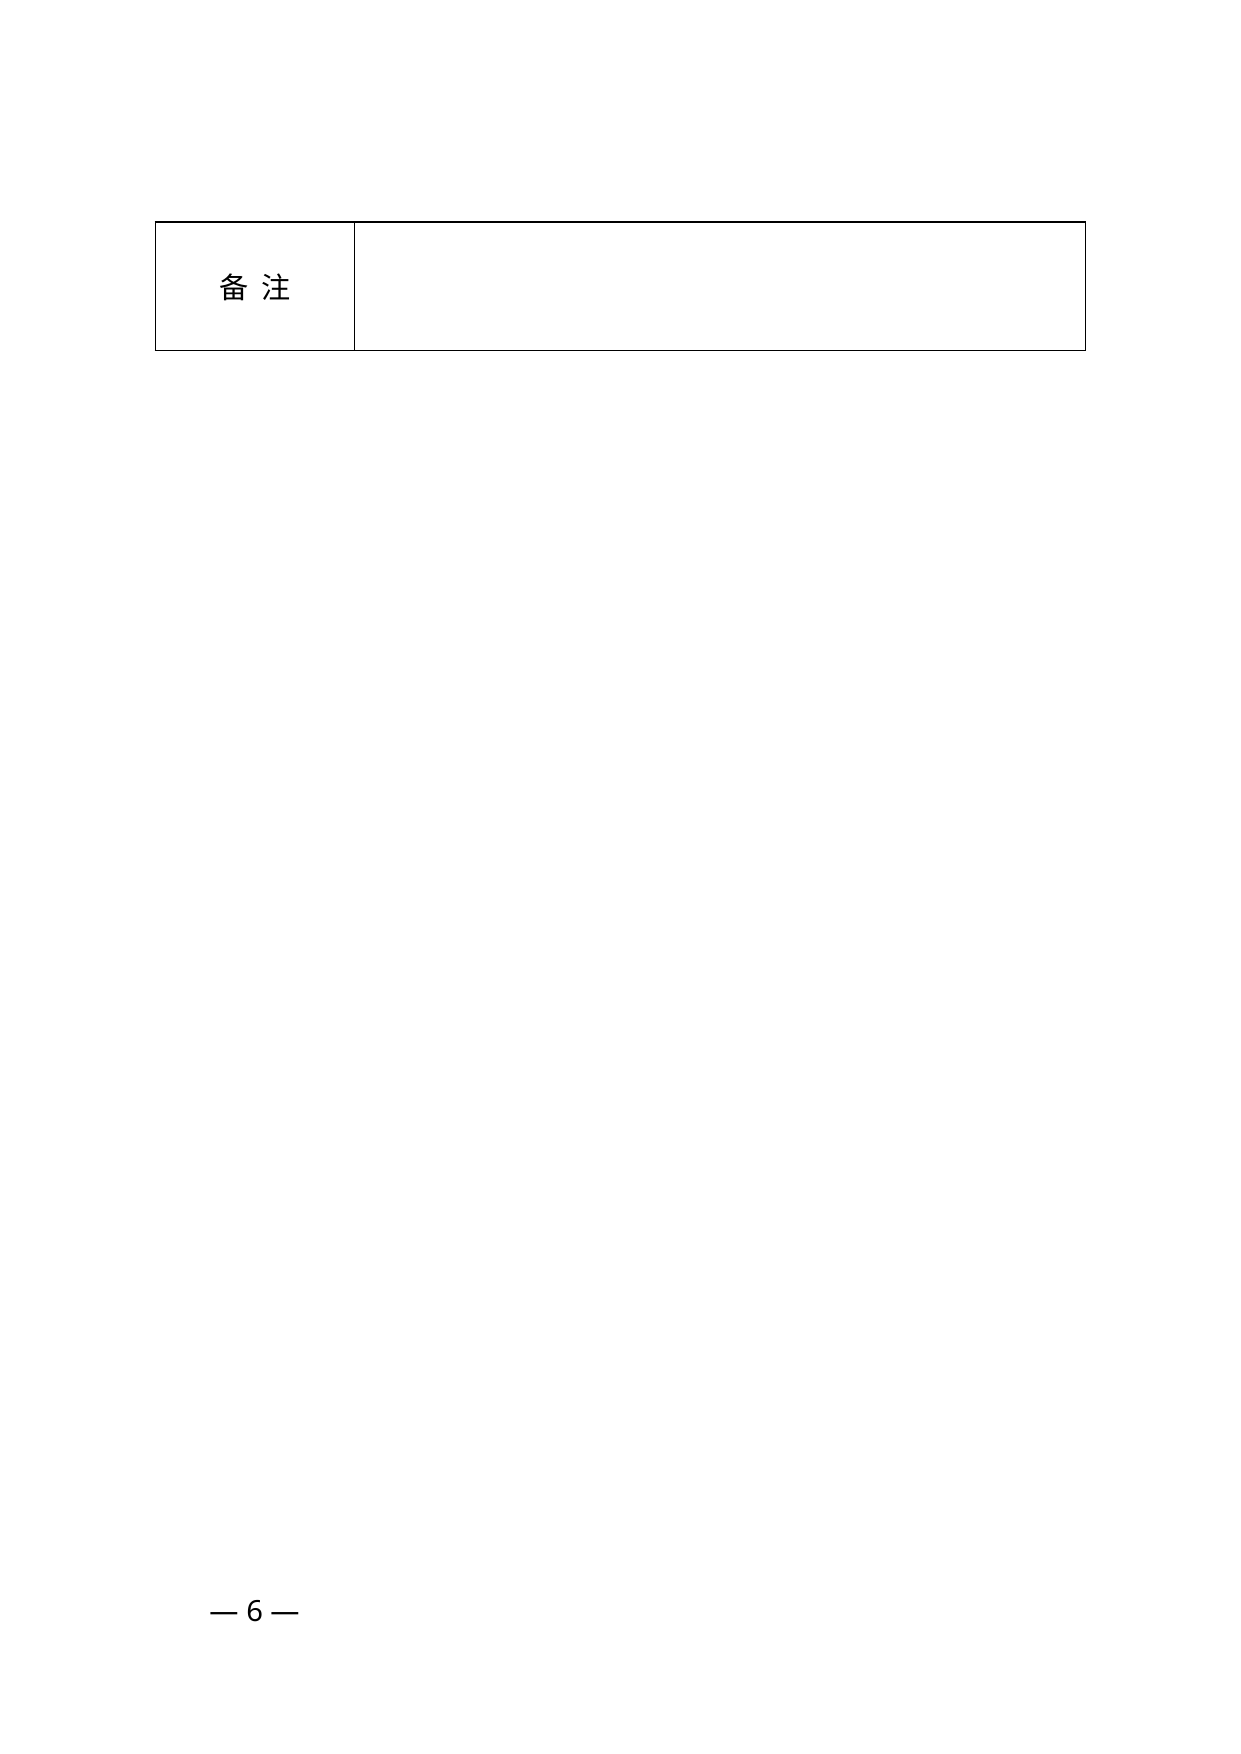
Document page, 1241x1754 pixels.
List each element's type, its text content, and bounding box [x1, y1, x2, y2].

table_cell [355, 223, 1085, 350]
table_cell 备 注 [156, 223, 354, 350]
